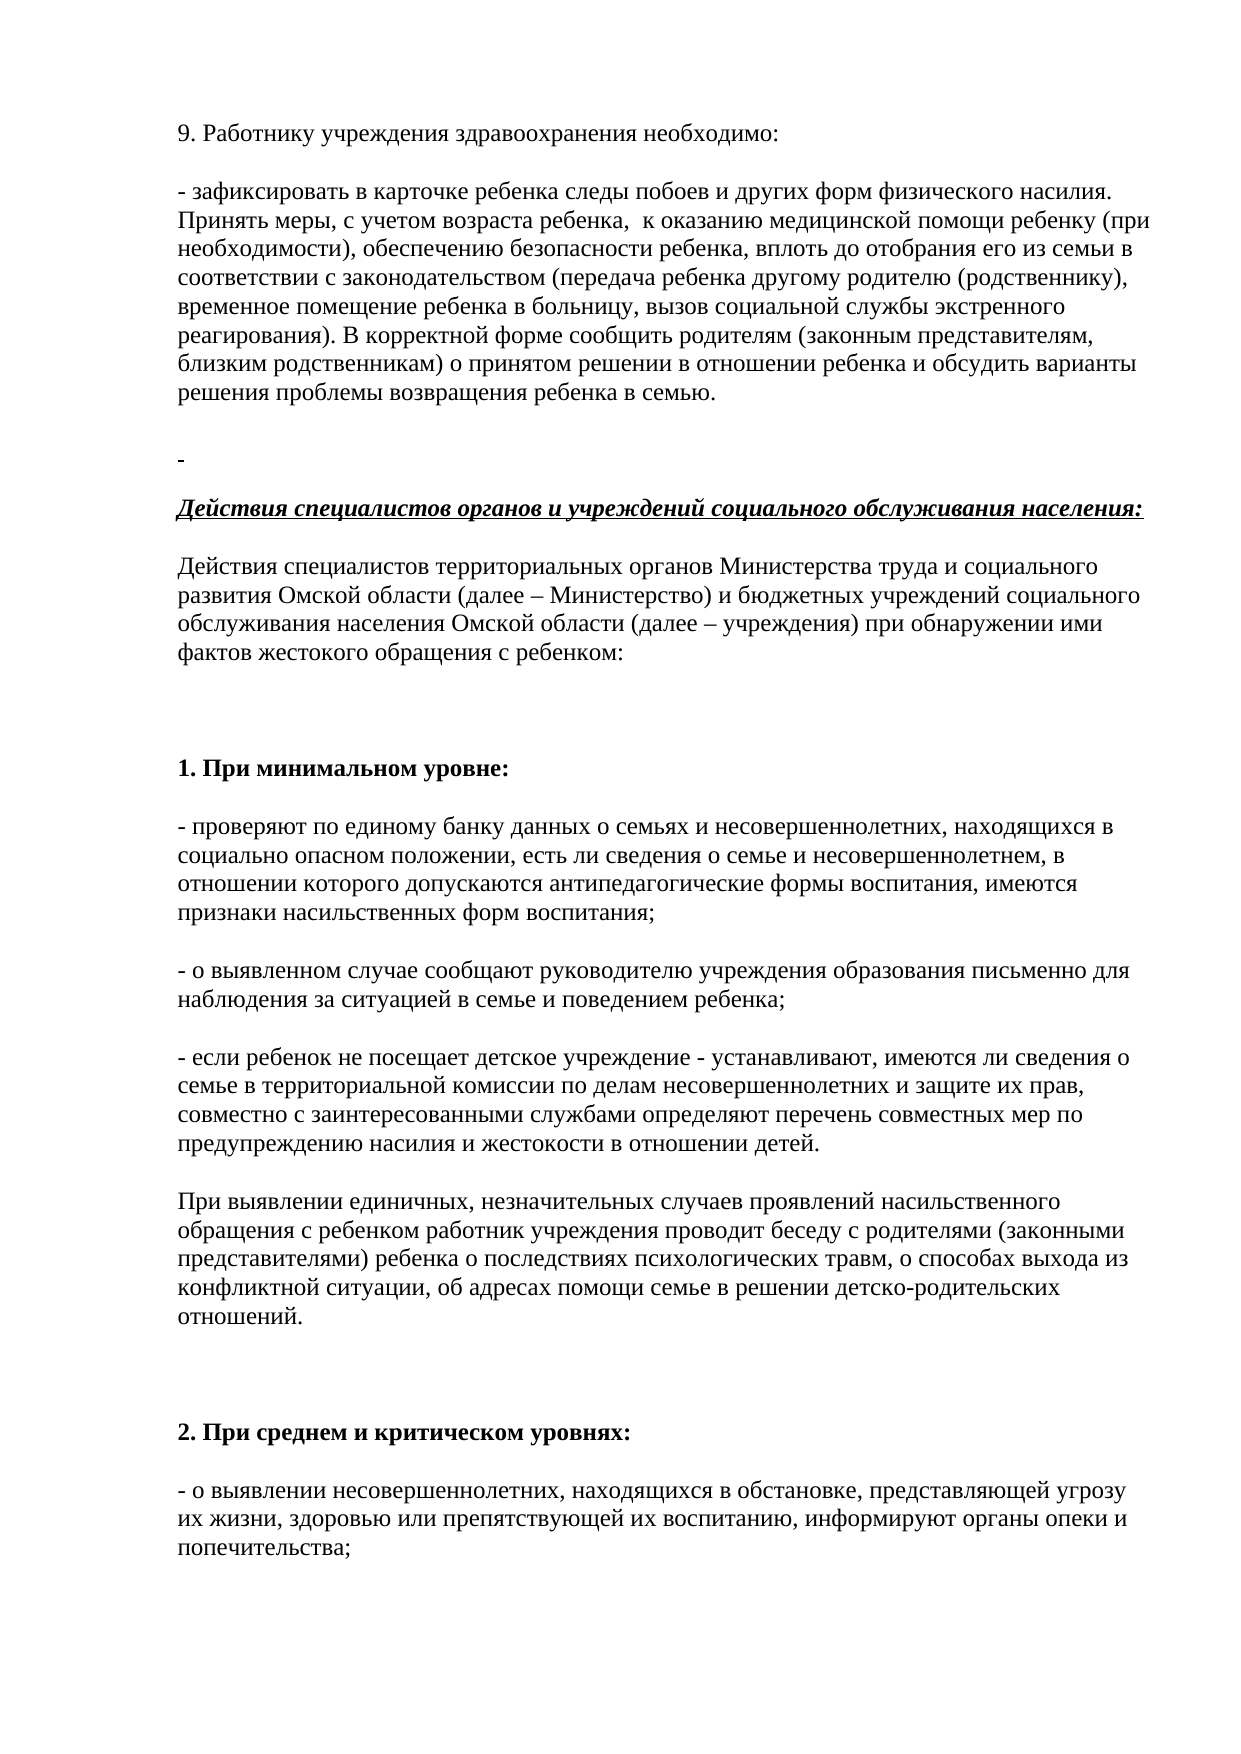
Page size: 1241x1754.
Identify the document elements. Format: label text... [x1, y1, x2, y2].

text 9. Работнику учреждения здравоохранения необходимо: [177, 118, 1152, 147]
text - о выявлении несовершеннолетних, находящихся в обстановке, представляющей угрозу их жизни, здоровью или препятствующей их воспитанию, информируют органы опеки и попечительства; [177, 1475, 1152, 1561]
text 1. При минимальном уровне: [177, 753, 1152, 782]
text - зафиксировать в карточке ребенка следы побоев и других форм физического насилия. Принять меры, с учетом возраста ребенка, к оказанию медицинской помощи ребенку (при необходимости), обеспечению безопасности ребенка, вплоть до отобрания его из семьи в соответствии с законодательством (передача ребенка другому родителю (родственнику), временное помещение ребенка в больницу, вызов социальной службы экстренного реагирования). В корректной форме сообщить родителям (законным представителям, близким родственникам) о принятом решении в отношении ребенка и обсудить варианты решения проблемы возвращения ребенка в семью. [177, 176, 1152, 406]
text При выявлении единичных, незначительных случаев проявлений насильственного обращения с ребенком работник учреждения проводит беседу с родителями (законными представителями) ребенка о последствиях психологических травм, о способах выхода из конфликтной ситуации, об адресах помощи семье в решении детско-родительских отношений. [177, 1186, 1152, 1330]
text Действия специалистов органов и учреждений социального обслуживания населения: [177, 493, 1152, 522]
text - о выявленном случае сообщают руководителю учреждения образования письменно для наблюдения за ситуацией в семье и поведением ребенка; [177, 955, 1152, 1013]
text - проверяют по единому банку данных о семьях и несовершеннолетних, находящихся в социально опасном положении, есть ли сведения о семье и несовершеннолетнем, в отношении которого допускаются антипедагогические формы воспитания, имеются признаки насильственных форм воспитания; [177, 811, 1152, 926]
text - если ребенок не посещает детское учреждение - устанавливают, имеются ли сведения о семье в территориальной комиссии по делам несовершеннолетних и защите их прав, совместно с заинтересованными службами определяют перечень совместных мер по предупреждению насилия и жестокости в отношении детей. [177, 1042, 1152, 1157]
text Действия специалистов территориальных органов Министерства труда и социального развития Омской области (далее – Министерство) и бюджетных учреждений социального обслуживания населения Омской области (далее – учреждения) при обнаружении ими фактов жестокого обращения с ребенком: [177, 551, 1152, 666]
text 2. При среднем и критическом уровнях: [177, 1417, 1152, 1446]
